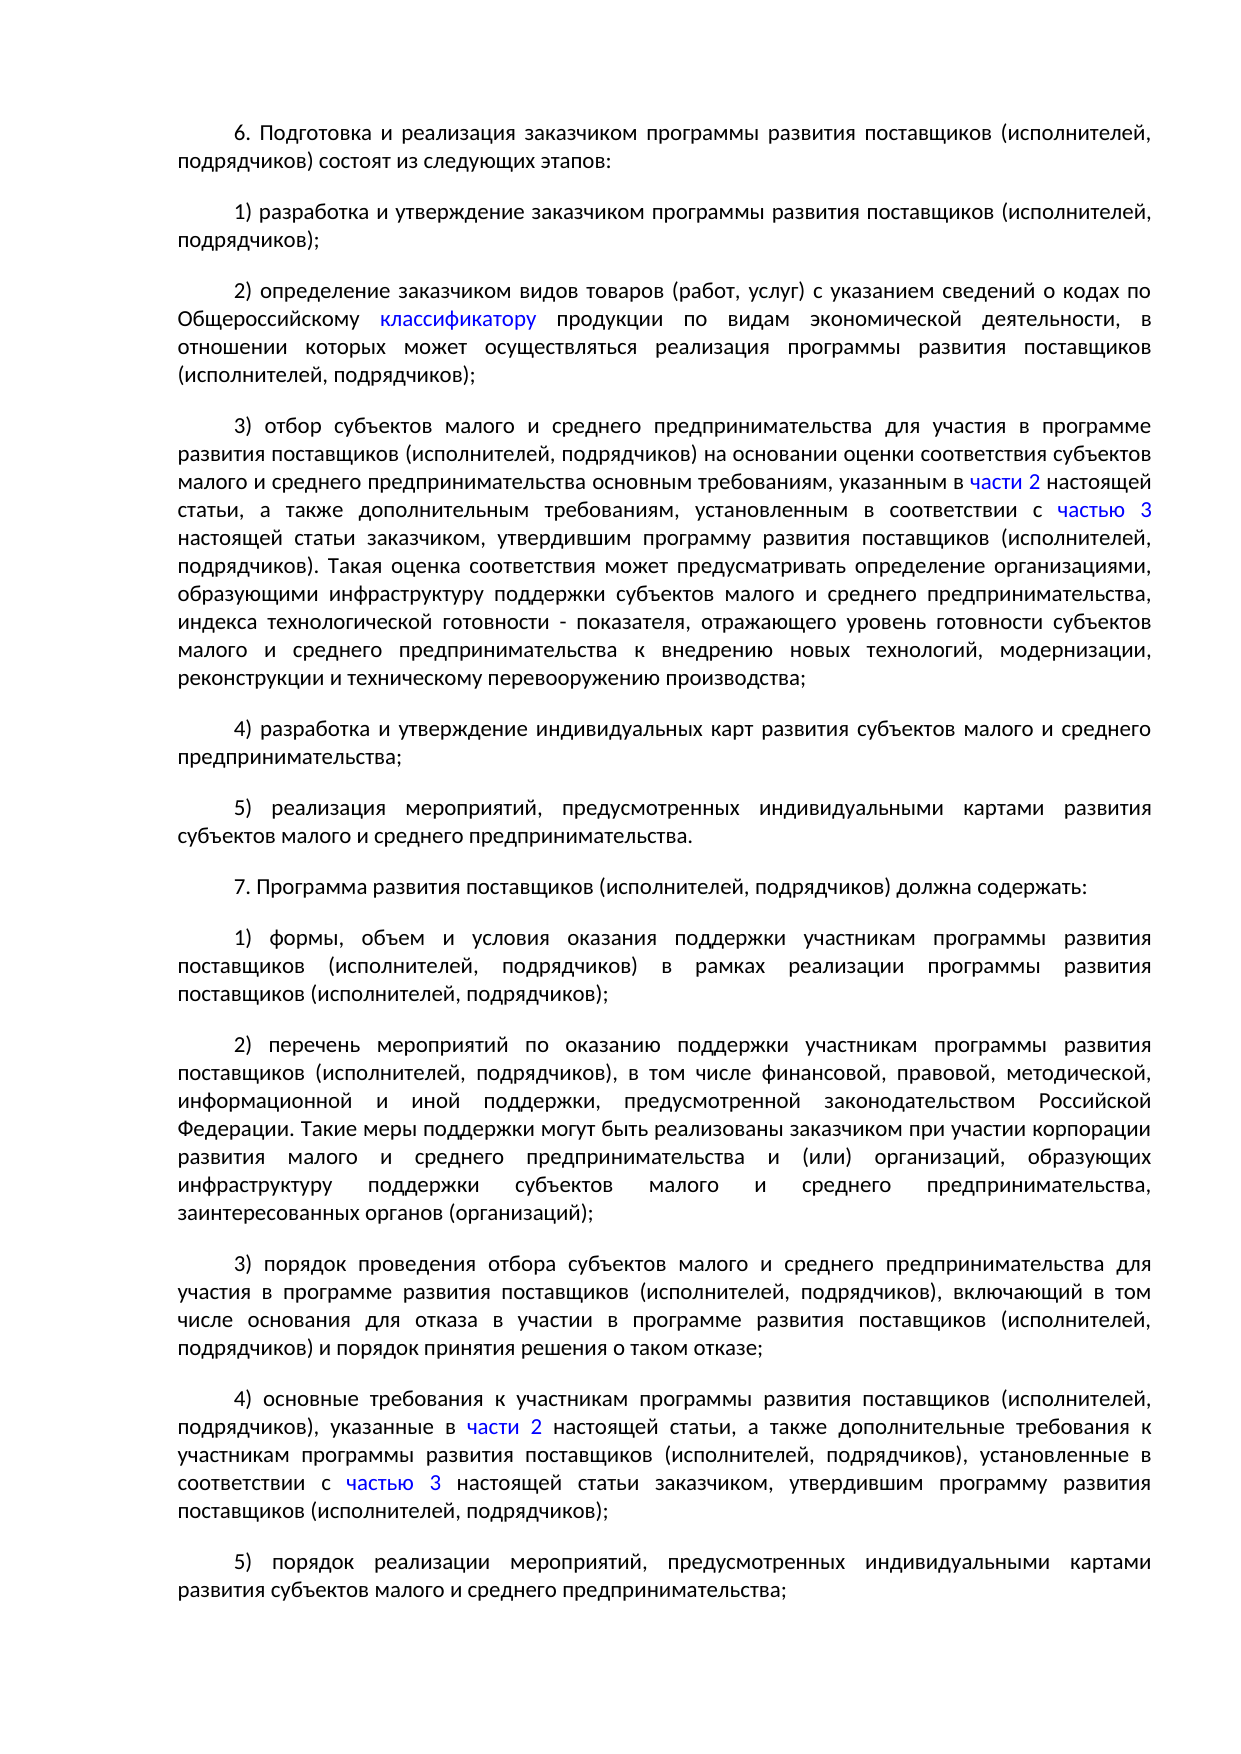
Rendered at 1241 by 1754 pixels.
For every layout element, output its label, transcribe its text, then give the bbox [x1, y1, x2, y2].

text 4) разработка и утверждение индивидуальных карт развития субъектов малого и среднего предпринимательства; [177, 714, 1152, 770]
text 1) разработка и утверждение заказчиком программы развития поставщиков (исполнителей, подрядчиков); [177, 197, 1152, 253]
text 4) основные требования к участникам программы развития поставщиков (исполнителей, подрядчиков), указанные в части 2 настоящей статьи, а также дополнительные требования к участникам программы развития поставщиков (исполнителей, подрядчиков), установленные в соответствии с частью 3 настоящей статьи заказчиком, утвердившим программу развития поставщиков (исполнителей, подрядчиков); [177, 1384, 1152, 1524]
text 1) формы, объем и условия оказания поддержки участникам программы развития поставщиков (исполнителей, подрядчиков) в рамках реализации программы развития поставщиков (исполнителей, подрядчиков); [177, 923, 1152, 1007]
text 2) определение заказчиком видов товаров (работ, услуг) с указанием сведений о кодах по Общероссийскому классификатору продукции по видам экономической деятельности, в отношении которых может осуществляться реализация программы развития поставщиков (исполнителей, подрядчиков); [177, 276, 1152, 388]
text 3) порядок проведения отбора субъектов малого и среднего предпринимательства для участия в программе развития поставщиков (исполнителей, подрядчиков), включающий в том числе основания для отказа в участии в программе развития поставщиков (исполнителей, подрядчиков) и порядок принятия решения о таком отказе; [177, 1249, 1152, 1361]
text 2) перечень мероприятий по оказанию поддержки участникам программы развития поставщиков (исполнителей, подрядчиков), в том числе финансовой, правовой, методической, информационной и иной поддержки, предусмотренной законодательством Российской Федерации. Такие меры поддержки могут быть реализованы заказчиком при участии корпорации развития малого и среднего предпринимательства и (или) организаций, образующих инфраструктуру поддержки субъектов малого и среднего предпринимательства, заинтересованных органов (организаций); [177, 1030, 1152, 1226]
text 7. Программа развития поставщиков (исполнителей, подрядчиков) должна содержать: [177, 872, 1152, 900]
text 5) порядок реализации мероприятий, предусмотренных индивидуальными картами развития субъектов малого и среднего предпринимательства; [177, 1547, 1152, 1603]
text 3) отбор субъектов малого и среднего предпринимательства для участия в программе развития поставщиков (исполнителей, подрядчиков) на основании оценки соответствия субъектов малого и среднего предпринимательства основным требованиям, указанным в части 2 настоящей статьи, а также дополнительным требованиям, установленным в соответствии с частью 3 настоящей статьи заказчиком, утвердившим программу развития поставщиков (исполнителей, подрядчиков). Такая оценка соответствия может предусматривать определение организациями, образующими инфраструктуру поддержки субъектов малого и среднего предпринимательства, индекса технологической готовности - показателя, отражающего уровень готовности субъектов малого и среднего предпринимательства к внедрению новых технологий, модернизации, реконструкции и техническому перевооружению производства; [177, 411, 1152, 691]
text 5) реализация мероприятий, предусмотренных индивидуальными картами развития субъектов малого и среднего предпринимательства. [177, 793, 1152, 849]
text 6. Подготовка и реализация заказчиком программы развития поставщиков (исполнителей, подрядчиков) состоят из следующих этапов: [177, 118, 1152, 174]
